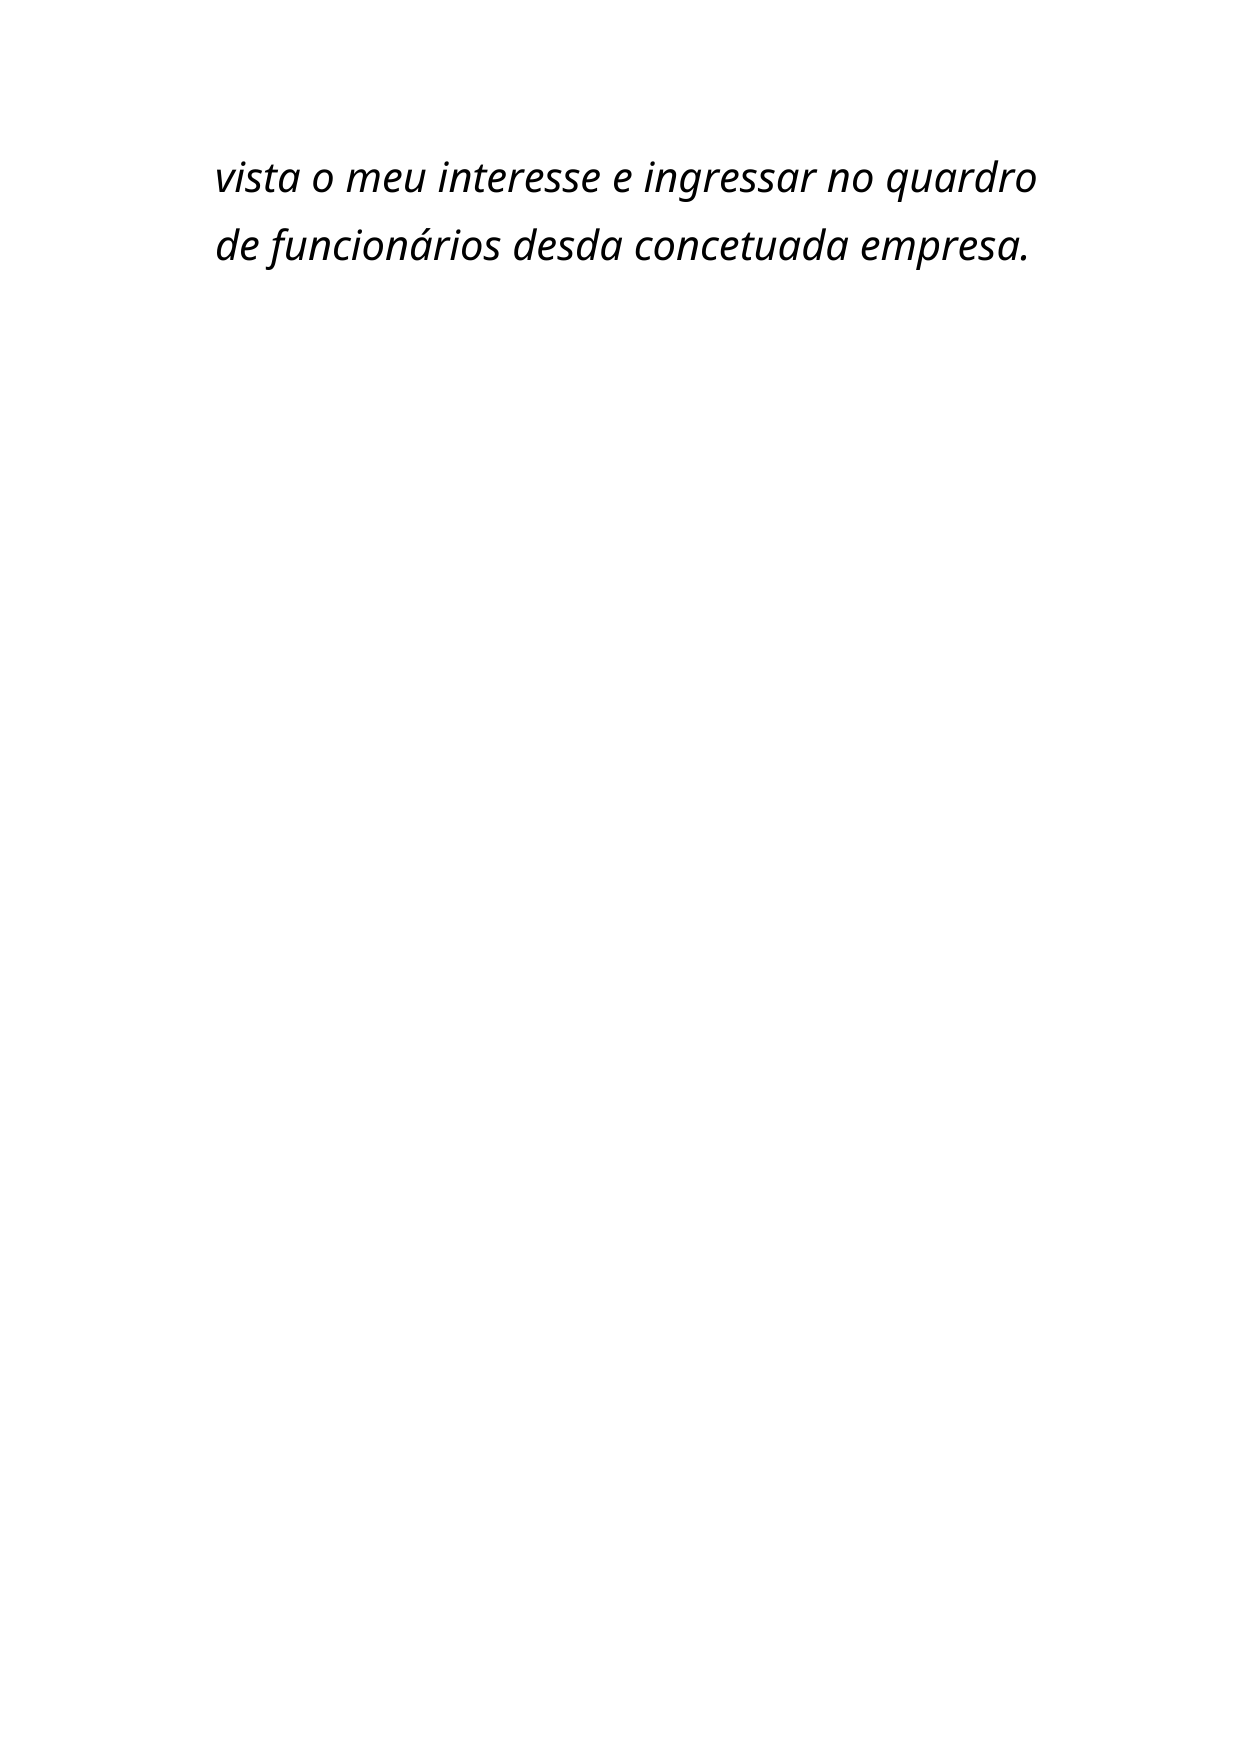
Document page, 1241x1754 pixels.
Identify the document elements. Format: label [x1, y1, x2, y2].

text [215, 148, 1063, 272]
